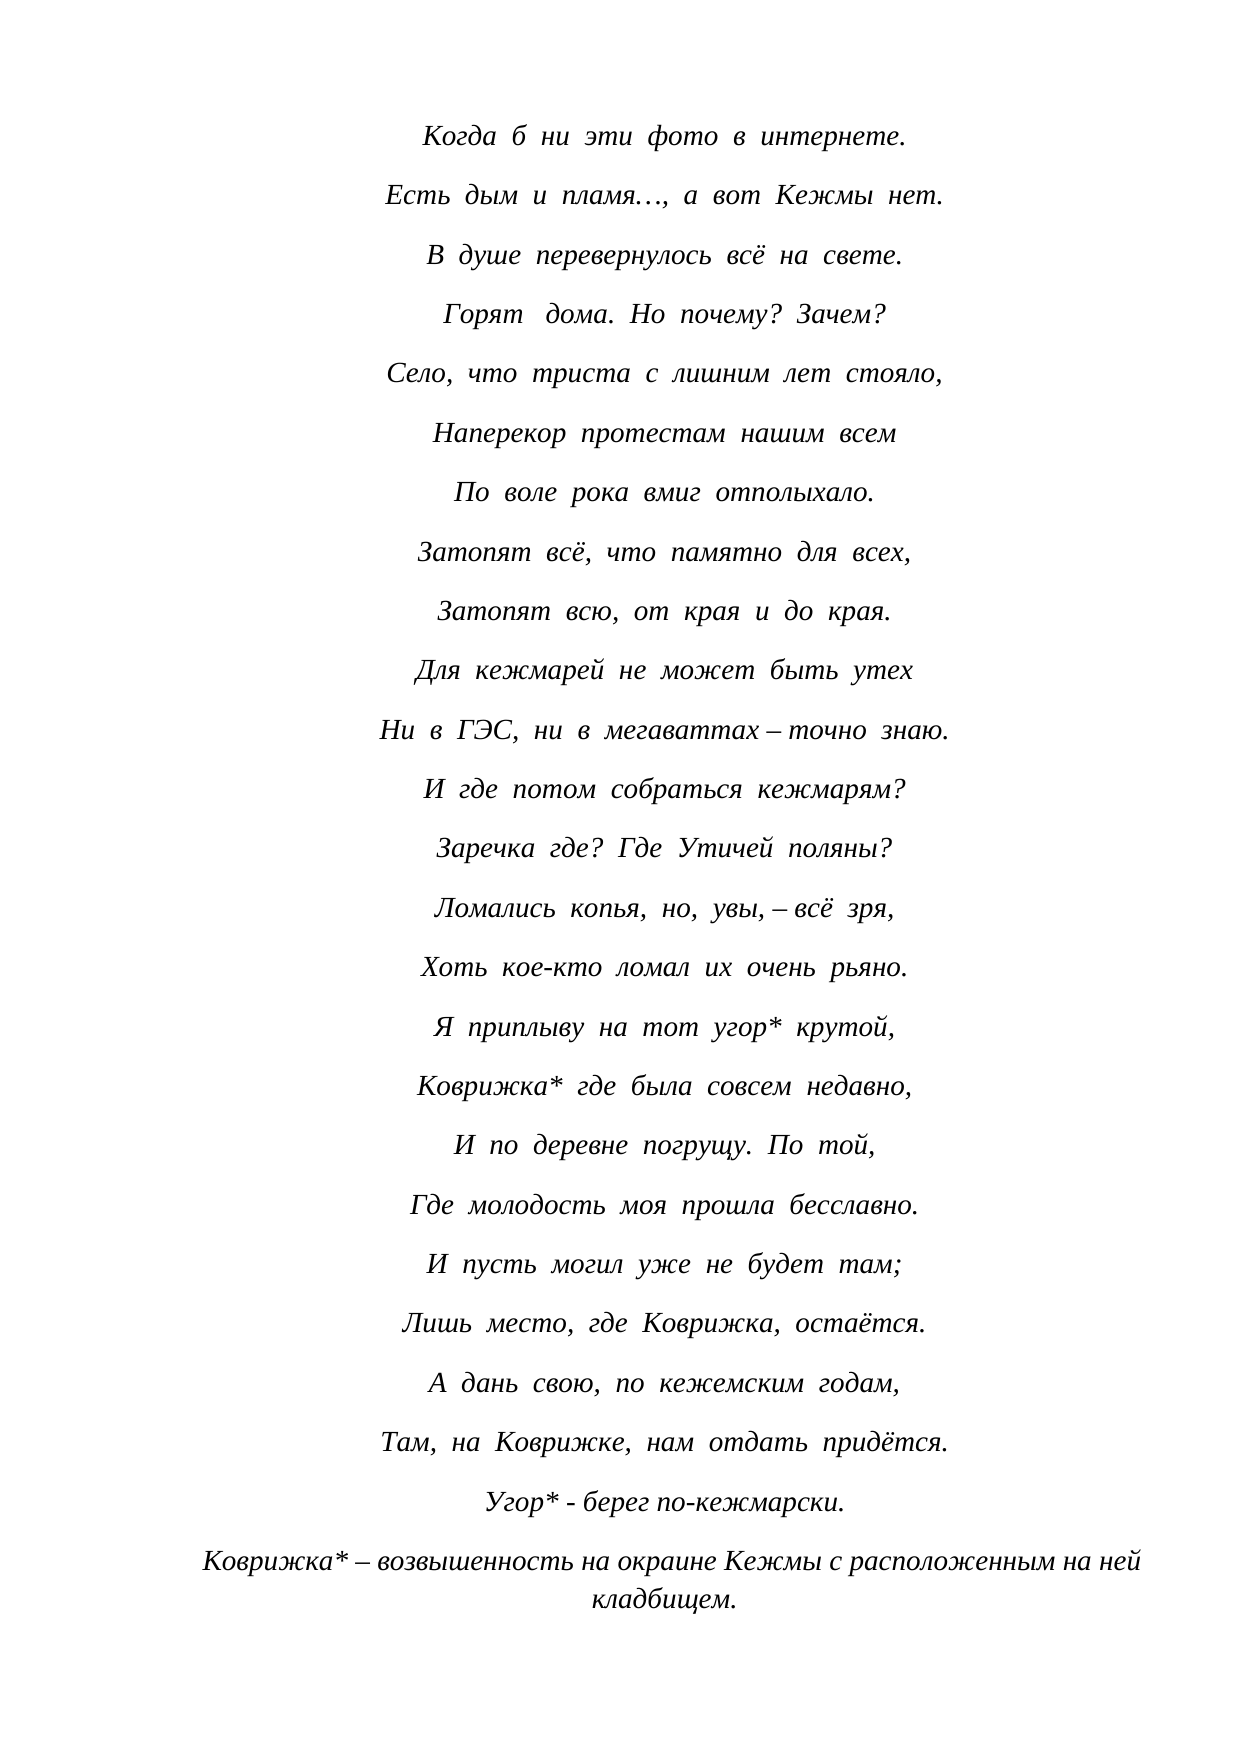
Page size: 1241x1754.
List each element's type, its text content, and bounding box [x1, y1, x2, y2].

text Село, что триста с лишним лет стояло, [177, 356, 1152, 389]
text Наперекор протестам нашим всем [177, 415, 1152, 448]
text Коврижка* – возвышенность на окраине Кежмы с расположенным на ней кладбищем. [177, 1543, 1152, 1615]
text Там, на Коврижке, нам отдать придётся. [177, 1424, 1152, 1458]
text Затопят всю, от края и до края. [177, 593, 1152, 627]
text Лишь место, где Коврижка, остаётся. [177, 1306, 1152, 1339]
text И по деревне погрущу. По той, [177, 1127, 1152, 1161]
text Горят дома. Но почему? Зачем? [177, 296, 1152, 330]
text Угор* - берег по-кежмарски. [177, 1484, 1152, 1517]
text И где потом собраться кежмарям? [177, 771, 1152, 805]
text Я приплыву на тот угор* крутой, [177, 1009, 1152, 1042]
text Где молодость моя прошла бесславно. [177, 1187, 1152, 1220]
text Хоть кое-кто ломал их очень рьяно. [177, 949, 1152, 983]
text Для кежмарей не может быть утех [177, 652, 1152, 686]
text А дань свою, по кежемским годам, [177, 1365, 1152, 1398]
text Есть дым и пламя…, а вот Кежмы нет. [177, 177, 1152, 211]
text По воле рока вмиг отполыхало. [177, 474, 1152, 508]
text Коврижка* где была совсем недавно, [177, 1068, 1152, 1102]
text Затопят всё, что памятно для всех, [177, 534, 1152, 567]
text Ни в ГЭС, ни в мегаваттах – точно знаю. [177, 712, 1152, 745]
text Когда б ни эти фото в интернете. [177, 118, 1152, 152]
text В душе перевернулось всё на свете. [177, 237, 1152, 270]
text И пусть могил уже не будет там; [177, 1246, 1152, 1280]
text Заречка где? Где Утичей поляны? [177, 831, 1152, 864]
text Ломались копья, но, увы, – всё зря, [177, 890, 1152, 923]
